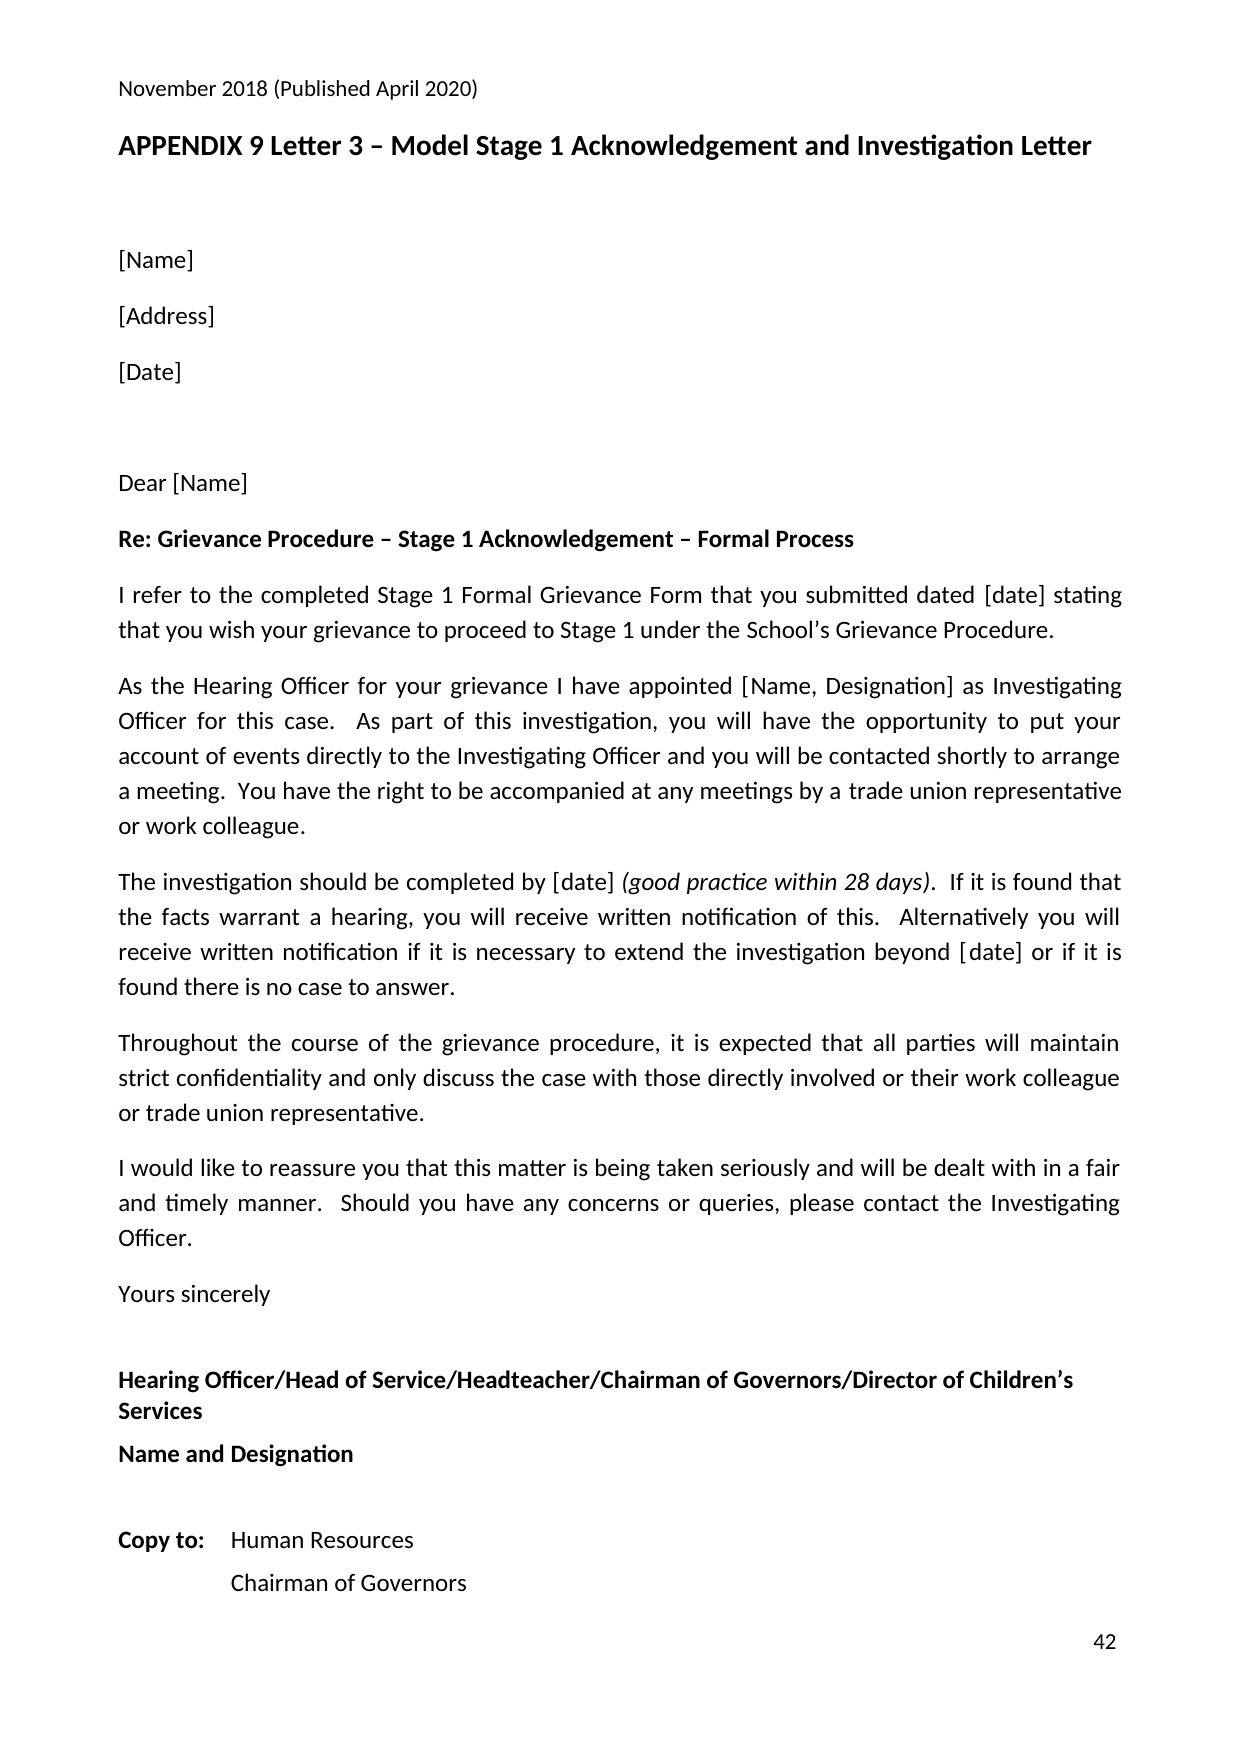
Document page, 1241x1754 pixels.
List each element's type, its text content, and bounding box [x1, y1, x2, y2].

text Copy to: Human Resources [118, 1524, 1122, 1554]
text Chairman of Governors [118, 1567, 1122, 1597]
text Yours sincerely [118, 1278, 1122, 1309]
text Throughout the course of the grievance procedure, it is expected that all parties will maintain strict confidentiality and only discuss the case with those directly involved or their work colleague or trade union representative. [118, 1027, 1122, 1127]
text As the Hearing Officer for your grievance I have appointed [Name, Designation] as Investigating Officer for this case. As part of this investigation, you will have the opportunity to put your account of events directly to the Investigating Officer and you will be contacted shortly to arrange a meeting. You have the right to be accompanied at any meetings by a trade union representative or work colleague. [43, 670, 1122, 841]
text Dear [Name] [118, 467, 1122, 498]
text Re: Grievance Procedure – Stage 1 Acknowledgement – Formal Process [118, 523, 1122, 554]
subtitle APPENDIX 9 Letter 3 – Model Stage 1 Acknowledgement and Investigation Letter [118, 127, 1122, 162]
text [Date] [118, 356, 1122, 386]
text [Address] [118, 300, 1122, 331]
text I refer to the completed Stage 1 Formal Grievance Form that you submitted dated [date] stating that you wish your grievance to proceed to Stage 1 under the School’s Grievance Procedure. [118, 579, 1122, 645]
text Name and Designation [118, 1438, 1122, 1468]
text The investigation should be completed by [date] (good practice within 28 days). If it is found that the facts warrant a hearing, you will receive written notification of this. Alternatively you will receive written notification if it is necessary to extend the investigation beyond [date] or if it is found there is no case to answer. [118, 866, 1122, 1001]
text [Name] [118, 244, 1122, 275]
text I would like to reassure you that this matter is being taken seriously and will be dealt with in a fair and timely manner. Should you have any concerns or queries, please contact the Investigating Officer. [118, 1152, 1122, 1253]
text Hearing Officer/Head of Service/Headteacher/Chairman of Governors/Director of Children’s Services [118, 1364, 1122, 1425]
